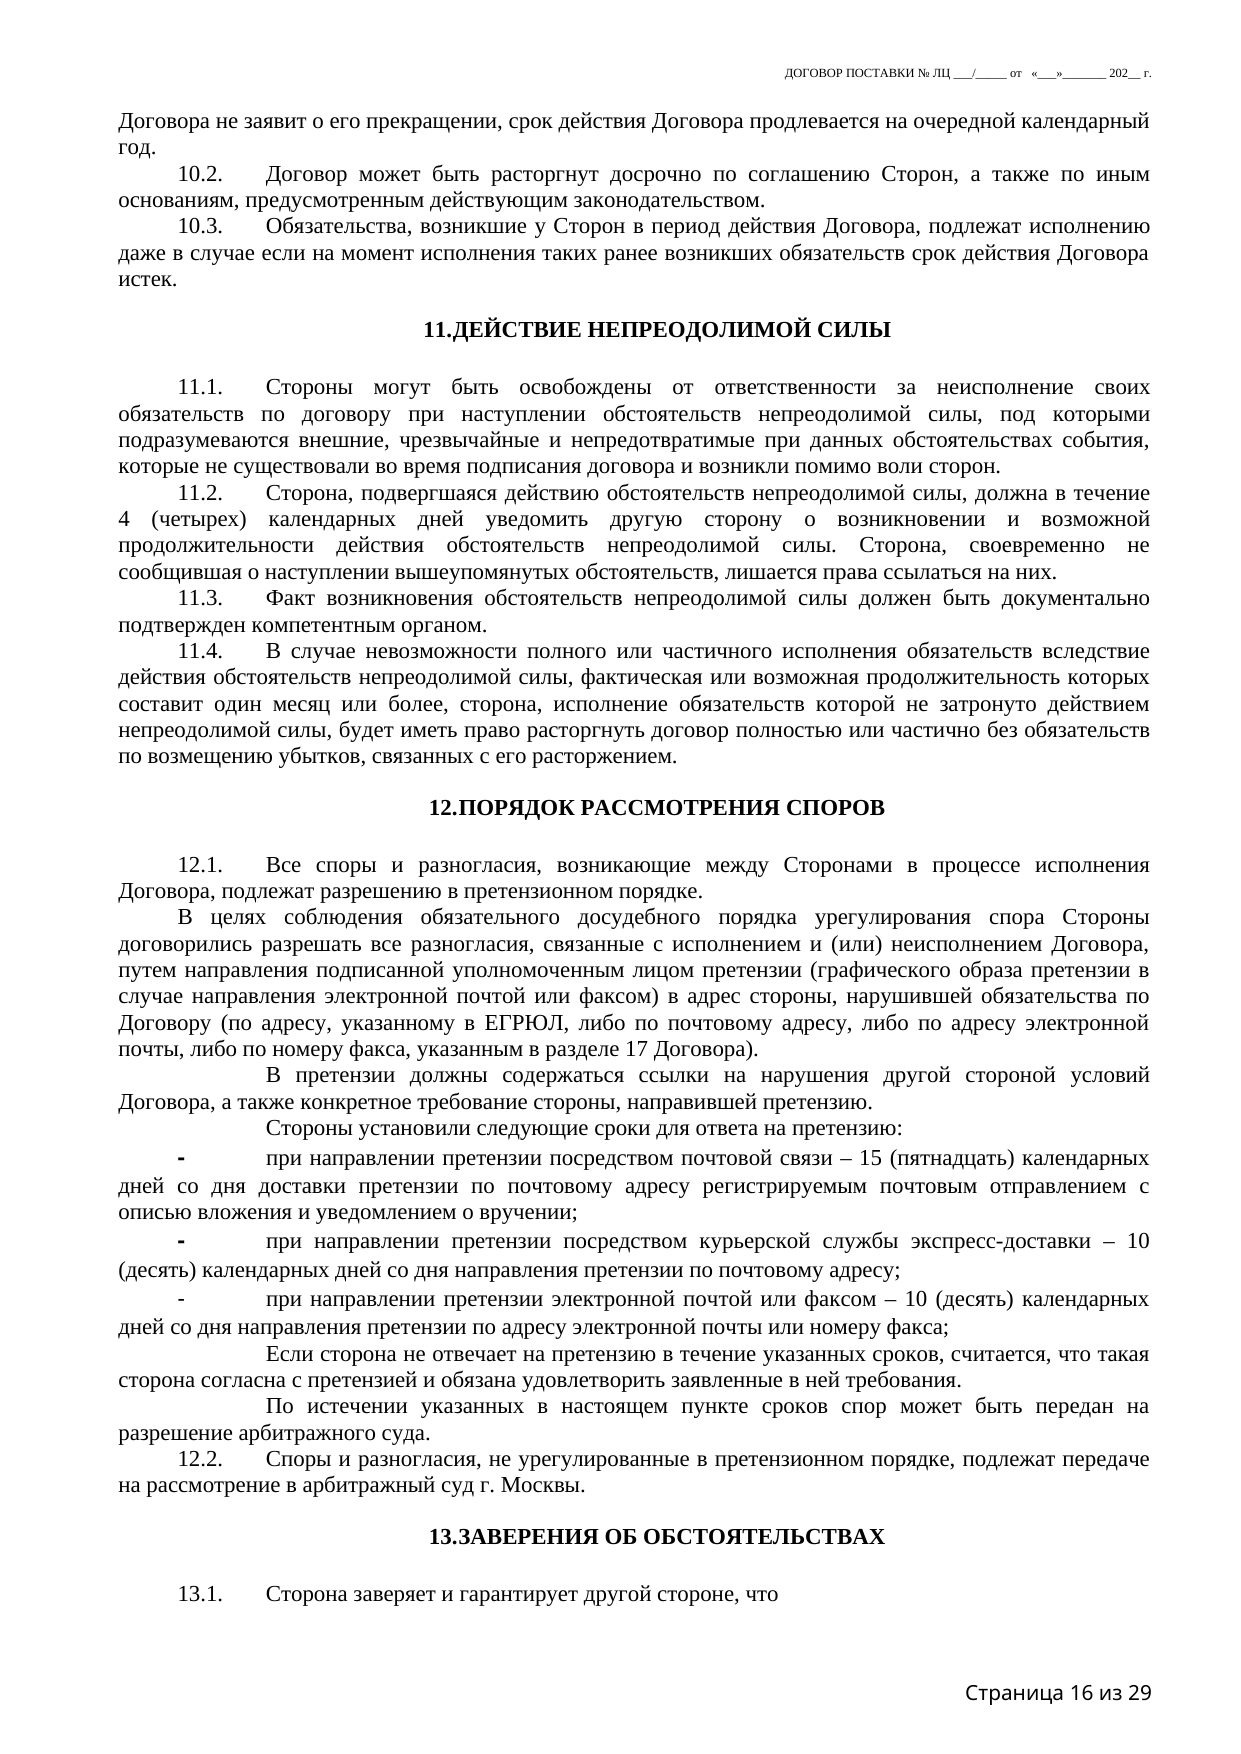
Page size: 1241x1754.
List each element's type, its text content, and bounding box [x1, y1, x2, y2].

text ДЕЙСТВИЕ НЕПРЕОДОЛИМОЙ СИЛЫ [118, 317, 1152, 343]
text Сторона заверяет и гарантирует другой стороне, что [118, 1580, 1152, 1606]
text Сторона, подвергшаяся действию обстоятельств непреодолимой силы, должна в течение 4 (четырех) календарных дней уведомить другую сторону о возникновении и возможной продолжительности действия обстоятельств непреодолимой силы. Сторона, своевременно не сообщившая о наступлении вышеупомянутых обстоятельств, лишается права ссылаться на них. [118, 479, 1152, 584]
text По истечении указанных в настоящем пункте сроков спор может быть передан на разрешение арбитражного суда. [118, 1392, 1152, 1445]
text В целях соблюдения обязательного досудебного порядка урегулирования спора Стороны договорились разрешать все разногласия, связанные с исполнением и (или) неисполнением Договора, путем направления подписанной уполномоченным лицом претензии (графического образа претензии в случае направления электронной почтой или факсом) в адрес стороны, нарушившей обязательства по Договору (по адресу, указанному в ЕГРЮЛ, либо по почтовому адресу, либо по адресу электронной почты, либо по номеру факса, указанным в разделе 17 Договора). [118, 903, 1152, 1061]
text ПОРЯДОК РАССМОТРЕНИЯ СПОРОВ [118, 794, 1152, 820]
text В претензии должны содержаться ссылки на нарушения другой стороной условий Договора, а также конкретное требование стороны, направившей претензию. [118, 1061, 1152, 1114]
text В случае невозможности полного или частичного исполнения обязательств вследствие действия обстоятельств непреодолимой силы, фактическая или возможная продолжительность которых составит один месяц или более, сторона, исполнение обязательств которой не затронуто действием непреодолимой силы, будет иметь право расторгнуть договор полностью или частично без обязательств по возмещению убытков, связанных с его расторжением. [118, 637, 1152, 769]
text Стороны могут быть освобождены от ответственности за неисполнение своих обязательств по договору при наступлении обстоятельств непреодолимой силы, под которыми подразумеваются внешние, чрезвычайные и непредотвратимые при данных обстоятельствах события, которые не существовали во время подписания договора и возникли помимо воли сторон. [118, 373, 1152, 479]
text при направлении претензии посредством курьерской службы экспресс-доставки – 10 (десять) календарных дней со дня направления претензии по почтовому адресу; [118, 1224, 1152, 1282]
text при направлении претензии посредством почтовой связи – 15 (пятнадцать) календарных дней со дня доставки претензии по почтовому адресу регистрируемым почтовым отправлением с описью вложения и уведомлением о вручении; [118, 1141, 1152, 1224]
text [118, 107, 1152, 160]
text Если сторона не отвечает на претензию в течение указанных сроков, считается, что такая сторона согласна с претензией и обязана удовлетворить заявленные в ней требования. [118, 1340, 1152, 1392]
text Стороны установили следующие сроки для ответа на претензию: [118, 1114, 1152, 1141]
text при направлении претензии электронной почтой или факсом – 10 (десять) календарных дней со дня направления претензии по адресу электронной почты или номеру факса; [118, 1282, 1152, 1340]
text Все споры и разногласия, возникающие между Сторонами в процессе исполнения Договора, подлежат разрешению в претензионном порядке. [118, 851, 1152, 903]
text ЗАВЕРЕНИЯ ОБ ОБСТОЯТЕЛЬСТВАХ [118, 1523, 1152, 1549]
text Споры и разногласия, не урегулированные в претензионном порядке, подлежат передаче на рассмотрение в арбитражный суд г. Москвы. [118, 1445, 1152, 1498]
text Факт возникновения обстоятельств непреодолимой силы должен быть документально подтвержден компетентным органом. [118, 584, 1152, 637]
text Договор может быть расторгнут досрочно по соглашению Сторон, а также по иным основаниям, предусмотренным действующим законодательством. [118, 160, 1152, 212]
text Обязательства, возникшие у Сторон в период действия Договора, подлежат исполнению даже в случае если на момент исполнения таких ранее возникших обязательств срок действия Договора истек. [118, 212, 1152, 292]
